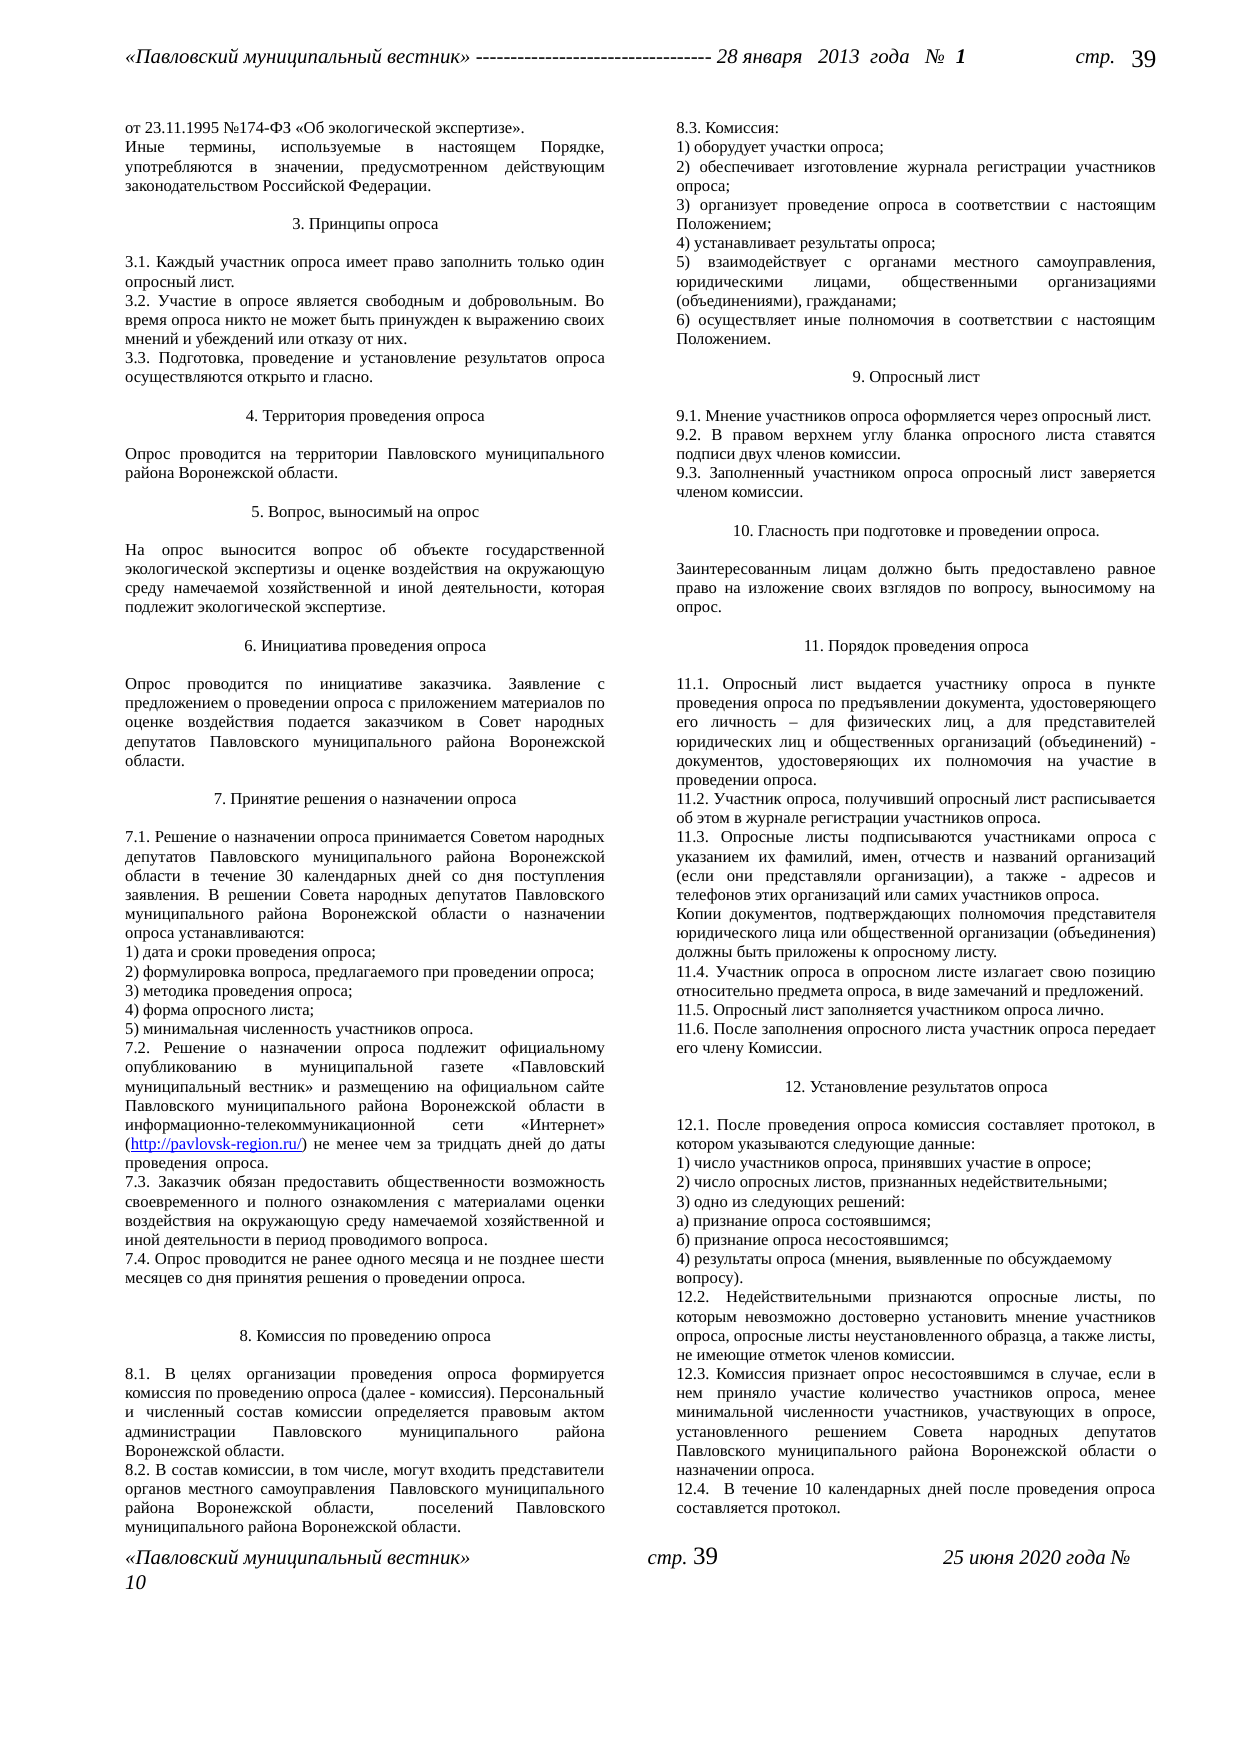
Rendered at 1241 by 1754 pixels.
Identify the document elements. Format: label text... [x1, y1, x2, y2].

text 5) взаимодействует с органами местного самоуправления, юридическими лицами, общественными организациями (объединениями), гражданами; [676, 252, 1156, 310]
text 11.1. Опросный лист выдается участнику опроса в пункте проведения опроса по предъявлении документа, удостоверяющего его личность – для физических лиц, а для представителей юридических лиц и общественных организаций (объединений) - документов, удостоверяющих их полномочия на участие в проведении опроса. [676, 674, 1156, 789]
text 12.1. После проведения опроса комиссия составляет протокол, в котором указываются следующие данные: [676, 1115, 1156, 1153]
text 2) обеспечивает изготовление журнала регистрации участников опроса; [676, 156, 1156, 195]
text 12.4. В течение 10 календарных дней после проведения опроса составляется протокол. [676, 1479, 1156, 1517]
text 12.3. Комиссия признает опрос несостоявшимся в случае, если в нем приняло участие количество участников опроса, менее минимальной численности участников, участвующих в опросе, установленного решением Совета народных депутатов Павловского муниципального района Воронежской области о назначении опроса. [676, 1364, 1156, 1479]
text 3.1. Каждый участник опроса имеет право заполнить только один опросный лист. [125, 252, 605, 291]
text 9.3. Заполненный участником опроса опросный лист заверяется членом комиссии. [676, 463, 1156, 501]
text 1) оборудует участки опроса; [676, 137, 1156, 156]
text 8.1. В целях организации проведения опроса формируется комиссия по проведению опроса (далее - комиссия). Персональный и численный состав комиссии определяется правовым актом администрации Павловского муниципального района Воронежской области. [125, 1364, 605, 1460]
text 11. Порядок проведения опроса [676, 636, 1156, 655]
text 12. Установление результатов опроса [676, 1076, 1156, 1096]
text 7.3. Заказчик обязан предоставить общественности возможность своевременного и полного ознакомления с материалами оценки воздействия на окружающую среду намечаемой хозяйственной и иной деятельности в период проводимого вопроса. [125, 1172, 605, 1249]
text 9.1. Мнение участников опроса оформляется через опросный лист. [676, 406, 1156, 425]
text 7.2. Решение о назначении опроса подлежит официальному опубликованию в муниципальной газете «Павловский муниципальный вестник» и размещению на официальном сайте Павловского муниципального района Воронежской области в информационно-телекоммуникационной сети «Интернет» (http://pavlovsk-region.ru/) не менее чем за тридцать дней до даты проведения опроса. [125, 1038, 605, 1172]
text 12.2. Недействительными признаются опросные листы, по которым невозможно достоверно установить мнение участников опроса, опросные листы неустановленного образца, а также листы, не имеющие отметок членов комиссии. [676, 1287, 1156, 1364]
text а) признание опроса состоявшимся; [676, 1211, 1156, 1230]
text 3.3. Подготовка, проведение и установление результатов опроса осуществляются открыто и гласно. [125, 348, 605, 386]
text 10. Гласность при подготовке и проведении опроса. [676, 521, 1156, 540]
text Заинтересованным лицам должно быть предоставлено равное право на изложение своих взглядов по вопросу, выносимому на опрос. [676, 559, 1156, 616]
text 4) устанавливает результаты опроса; [676, 233, 1156, 252]
text б) признание опроса несостоявшимся; [676, 1230, 1156, 1249]
text 2) число опросных листов, признанных недействительными; [676, 1172, 1156, 1191]
text 9. Опросный лист [676, 367, 1156, 386]
text 3) организует проведение опроса в соответствии с настоящим Положением; [676, 195, 1156, 233]
text 1) число участников опроса, принявших участие в опросе; [676, 1153, 1156, 1172]
text 3. Принципы опроса [125, 214, 605, 233]
text 3.2. Участие в опросе является свободным и добровольным. Во время опроса никто не может быть принужден к выражению своих мнений и убеждений или отказу от них. [125, 291, 605, 348]
text 11.4. Участник опроса в опросном листе излагает свою позицию относительно предмета опроса, в виде замечаний и предложений. [676, 961, 1156, 1000]
text 11.6. После заполнения опросного листа участник опроса передает его члену Комиссии. [676, 1019, 1156, 1057]
text 3) методика проведения опроса; [125, 981, 605, 1000]
text 7. Принятие решения о назначении опроса [125, 789, 605, 808]
text Опрос проводится по инициативе заказчика. Заявление с предложением о проведении опроса с приложением материалов по оценке воздействия подается заказчиком в Совет народных депутатов Павловского муниципального района Воронежской области. [125, 674, 605, 770]
text Опрос проводится на территории Павловского муниципального района Воронежской области. [125, 444, 605, 482]
text 11.3. Опросные листы подписываются участниками опроса с указанием их фамилий, имен, отчеств и названий организаций (если они представляли организации), а также - адресов и телефонов этих организаций или самих участников опроса. [676, 827, 1156, 904]
text Копии документов, подтверждающих полномочия представителя юридического лица или общественной организации (объединения) должны быть приложены к опросному листу. [676, 904, 1156, 961]
text 5. Вопрос, выносимый на опрос [125, 501, 605, 521]
text 4. Территория проведения опроса [125, 406, 605, 425]
text 1) дата и сроки проведения опроса; [125, 942, 605, 961]
text 4) форма опросного листа; [125, 1000, 605, 1019]
text 11.5. Опросный лист заполняется участником опроса лично. [676, 1000, 1156, 1019]
text 8.2. В состав комиссии, в том числе, могут входить представители органов местного самоуправления Павловского муниципального района Воронежской области, поселений Павловского муниципального района Воронежской области. [125, 1460, 605, 1536]
text 8. Комиссия по проведению опроса [125, 1326, 605, 1345]
text 6) осуществляет иные полномочия в соответствии с настоящим Положением. [676, 310, 1156, 348]
text 9.2. В правом верхнем углу бланка опросного листа ставятся подписи двух членов комиссии. [676, 425, 1156, 463]
text 11.2. Участник опроса, получивший опросный лист расписывается об этом в журнале регистрации участников опроса. [676, 789, 1156, 827]
text 4) результаты опроса (мнения, выявленные по обсуждаемому вопросу). [676, 1249, 1156, 1287]
text 7.1. Решение о назначении опроса принимается Советом народных депутатов Павловского муниципального района Воронежской области в течение 30 календарных дней со дня поступления заявления. В решении Совета народных депутатов Павловского муниципального района Воронежской области о назначении опроса устанавливаются: [125, 827, 605, 942]
text 7.4. Опрос проводится не ранее одного месяца и не позднее шести месяцев со дня принятия решения о проведении опроса. [125, 1249, 605, 1287]
text 5) минимальная численность участников опроса. [125, 1019, 605, 1038]
text 6. Инициатива проведения опроса [125, 636, 605, 655]
text 3) одно из следующих решений: [676, 1191, 1156, 1211]
text Иные термины, используемые в настоящем Порядке, употребляются в значении, предусмотренном действующим законодательством Российской Федерации. [125, 137, 605, 195]
text 2) формулировка вопроса, предлагаемого при проведении опроса; [125, 961, 605, 981]
text 8.3. Комиссия: [676, 118, 1156, 137]
text На опрос выносится вопрос об объекте государственной экологической экспертизы и оценке воздействия на окружающую среду намечаемой хозяйственной и иной деятельности, которая подлежит экологической экспертизе. [125, 540, 605, 616]
